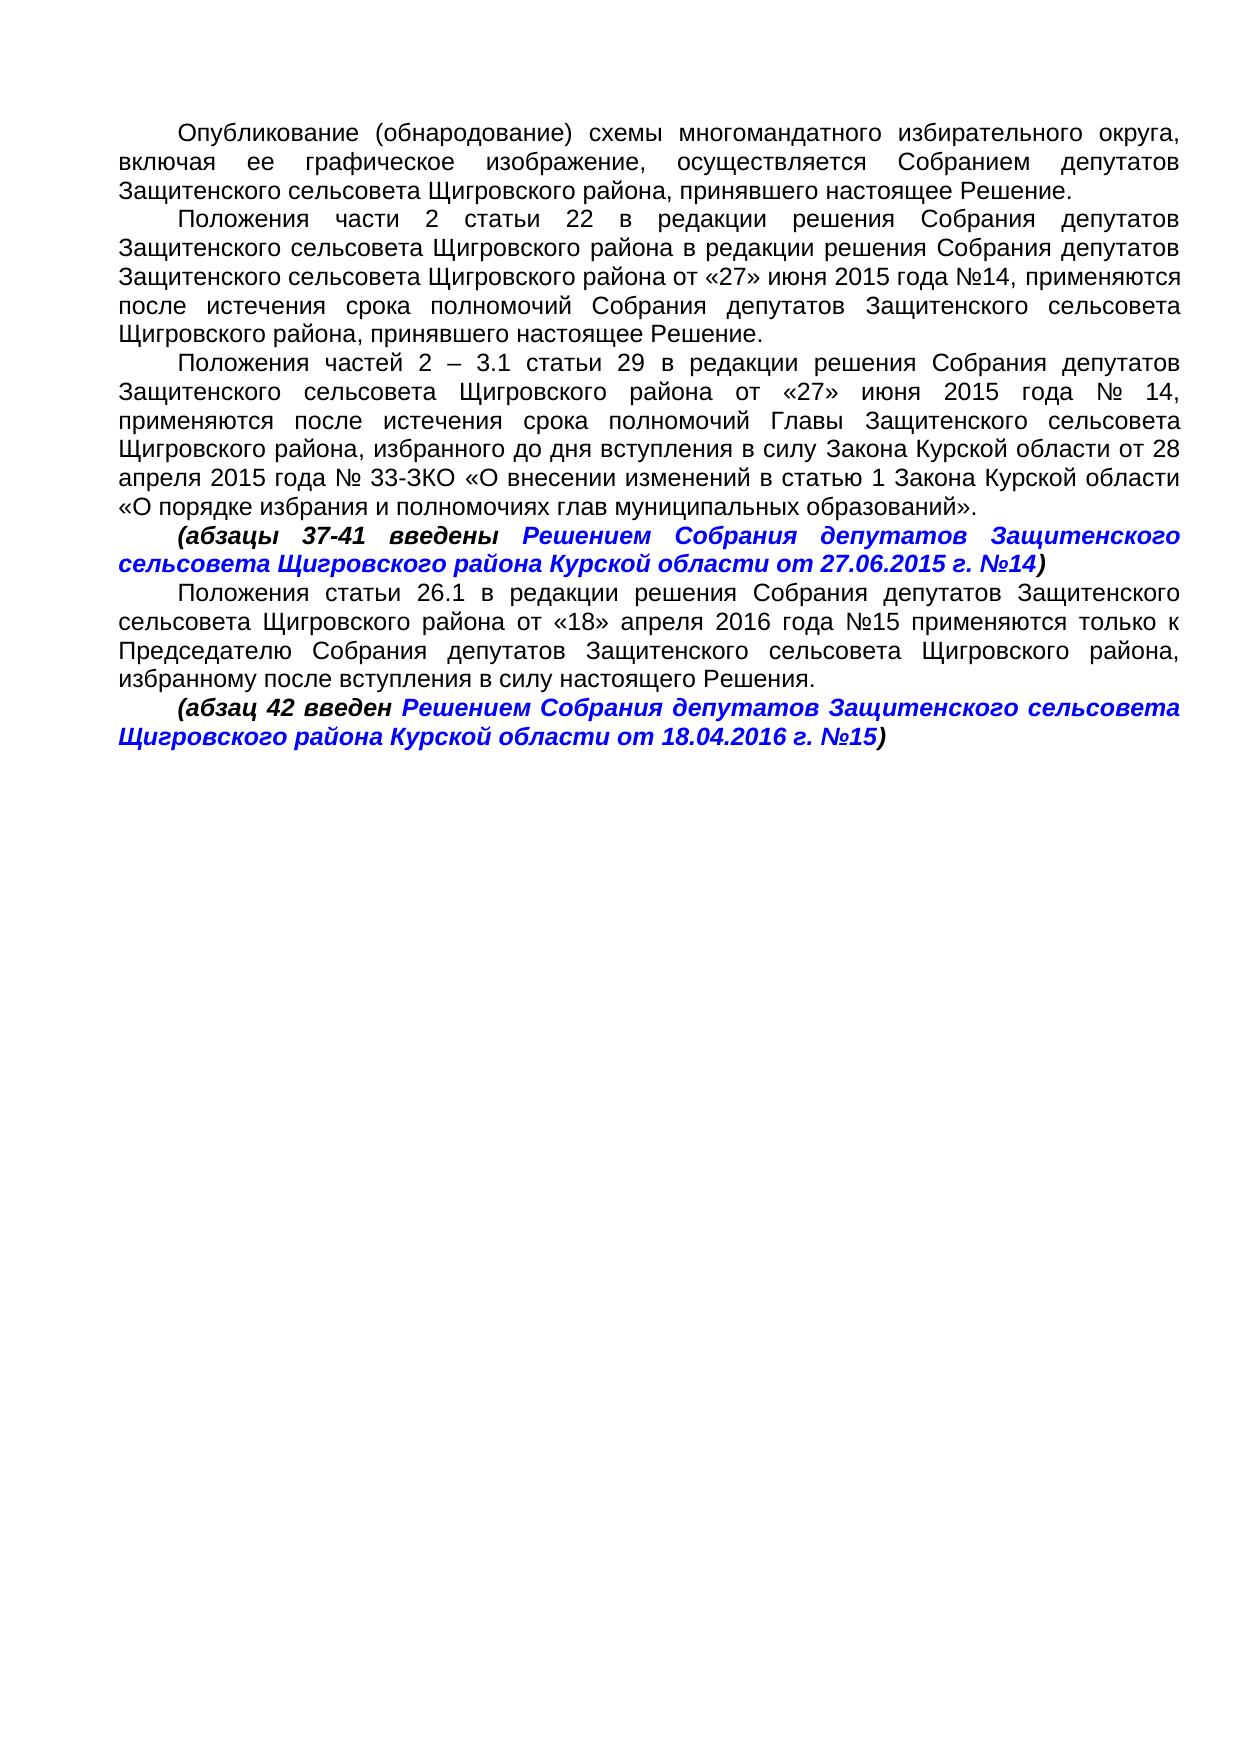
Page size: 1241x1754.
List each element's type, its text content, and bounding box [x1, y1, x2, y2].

text Положения статьи 26.1 в редакции решения Собрания депутатов Защитенского сельсовета Щигровского района от «18» апреля 2016 года №15 применяются только к Председателю Собрания депутатов Защитенского сельсовета Щигровского района, избранному после вступления в силу настоящего Решения. [118, 578, 1181, 693]
text (абзац 42 введен Решением Собрания депутатов Защитенского сельсовета Щигровского района Курской области от 18.04.2016 г. №15) [118, 693, 1181, 751]
text Опубликование (обнародование) схемы многомандатного избирательного округа, включая ее графическое изображение, осуществляется Собранием депутатов Защитенского сельсовета Щигровского района, принявшего настоящее Решение. [118, 118, 1181, 204]
text (абзацы 37-41 введены Решением Собрания депутатов Защитенского сельсовета Щигровского района Курской области от 27.06.2015 г. №14) [118, 521, 1181, 578]
text Положения частей 2 – 3.1 статьи 29 в редакции решения Собрания депутатов Защитенского сельсовета Щигровского района от «27» июня 2015 года № 14, применяются после истечения срока полномочий Главы Защитенского сельсовета Щигровского района, избранного до дня вступления в силу Закона Курской области от 28 апреля 2015 года № 33-ЗКО «О внесении изменений в статью 1 Закона Курской области «О порядке избрания и полномочиях глав муниципальных образований». [118, 348, 1181, 521]
text Положения части 2 статьи 22 в редакции решения Собрания депутатов Защитенского сельсовета Щигровского района в редакции решения Собрания депутатов Защитенского сельсовета Щигровского района от «27» июня 2015 года №14, применяются после истечения срока полномочий Собрания депутатов Защитенского сельсовета Щигровского района, принявшего настоящее Решение. [118, 204, 1181, 348]
